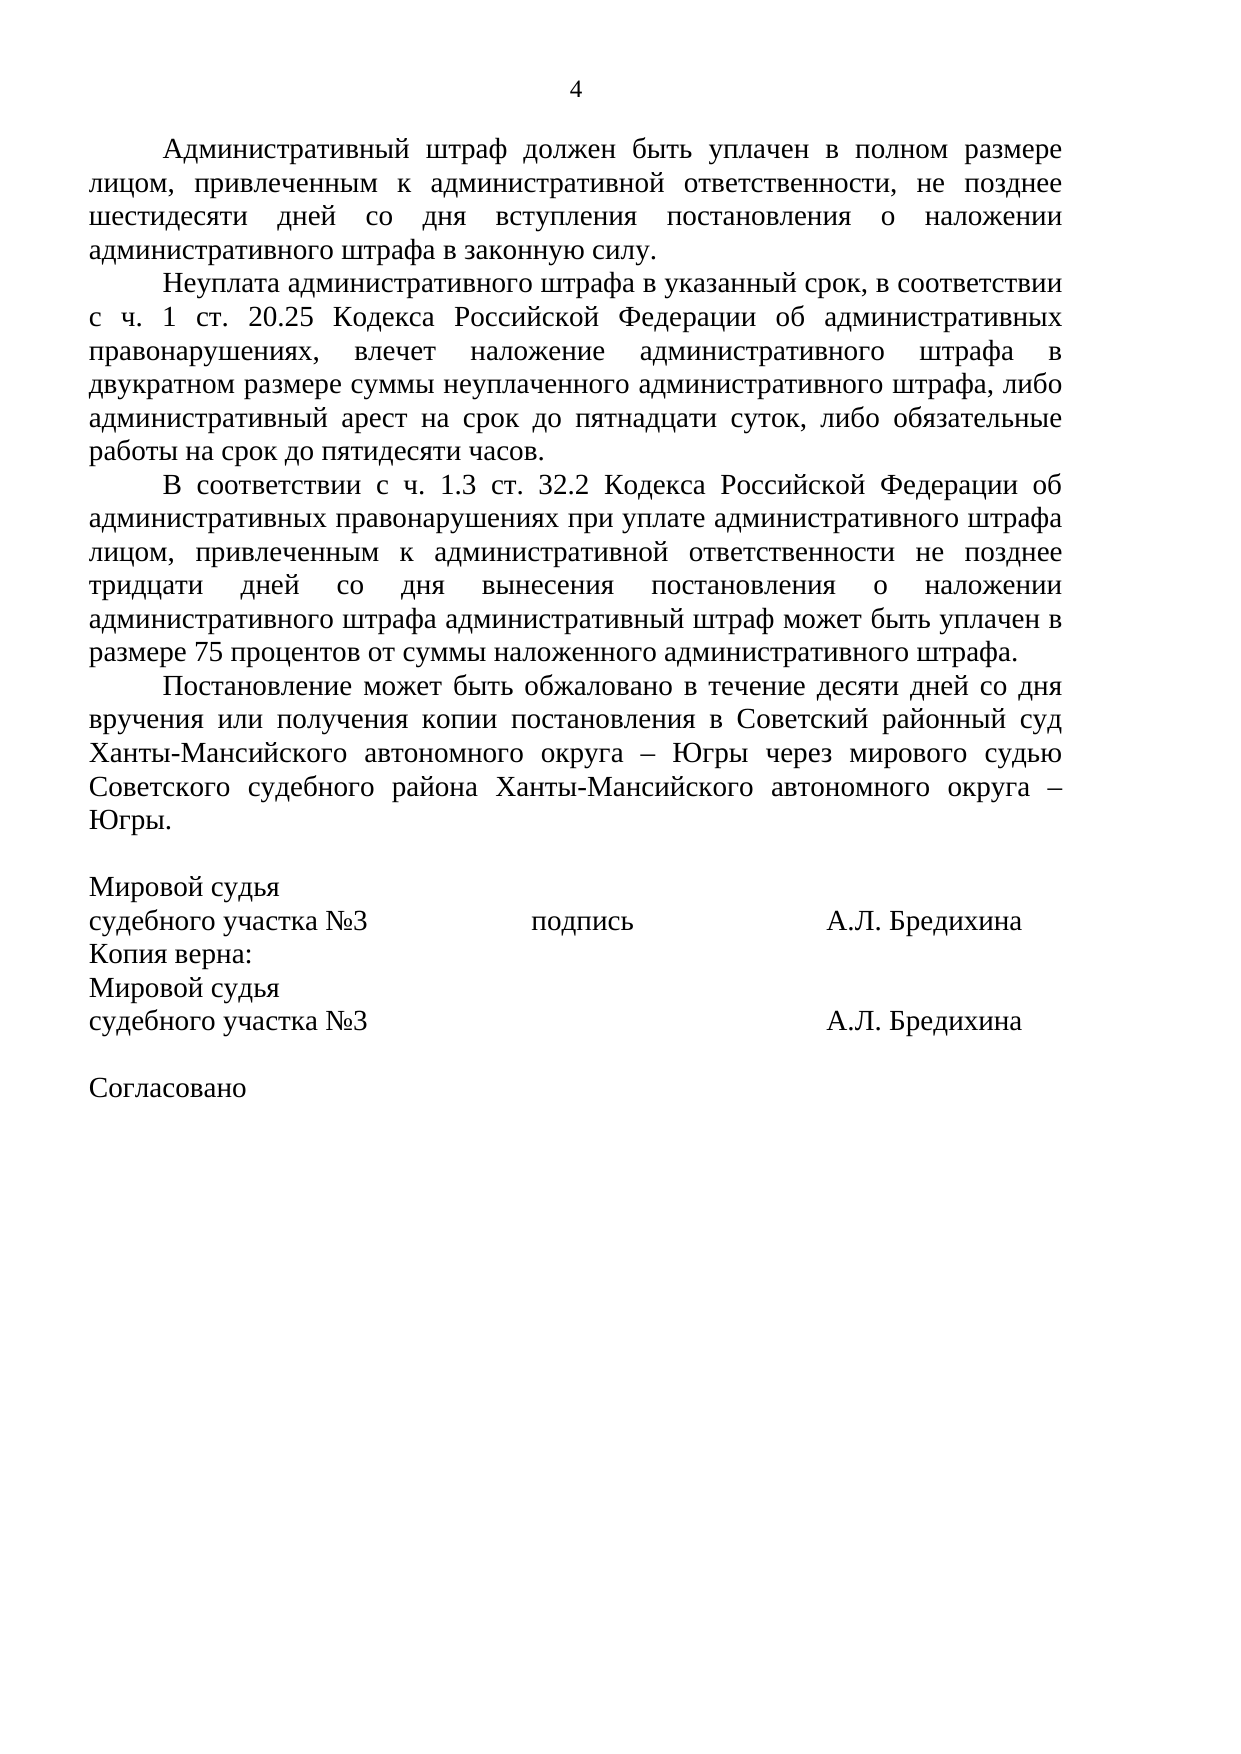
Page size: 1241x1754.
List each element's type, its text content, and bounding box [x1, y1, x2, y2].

text Административный штраф должен быть уплачен в полном размере лицом, привлеченным к административной ответственности, не позднее шестидесяти дней со дня вступления постановления о наложении административного штрафа в законную силу. [89, 131, 1063, 266]
text судебного участка №3 подпись А.Л. Бредихина [89, 903, 1063, 936]
text Копия верна: [89, 936, 1063, 970]
text Неуплата административного штрафа в указанный срок, в соответствии с ч. 1 ст. 20.25 Кодекса Российской Федерации об административных правонарушениях, влечет наложение административного штрафа в двукратном размере суммы неуплаченного административного штрафа, либо административный арест на срок до пятнадцати суток, либо обязательные работы на срок до пятидесяти часов. [89, 266, 1063, 467]
text судебного участка №3 А.Л. Бредихина [89, 1003, 1063, 1037]
text Согласовано [89, 1071, 1063, 1104]
text Мировой судья [89, 970, 1063, 1003]
text Постановление может быть обжаловано в течение десяти дней со дня вручения или получения копии постановления в Советский районный суд Ханты-Мансийского автономного округа – Югры через мирового судью Советского судебного района Ханты-Мансийского автономного округа – Югры. [89, 668, 1063, 836]
text В соответствии с ч. 1.3 ст. 32.2 Кодекса Российской Федерации об административных правонарушениях при уплате административного штрафа лицом, привлеченным к административной ответственности не позднее тридцати дней со дня вынесения постановления о наложении административного штрафа административный штраф может быть уплачен в размере 75 процентов от суммы наложенного административного штрафа. [89, 467, 1063, 668]
text Мировой судья [89, 869, 1063, 903]
